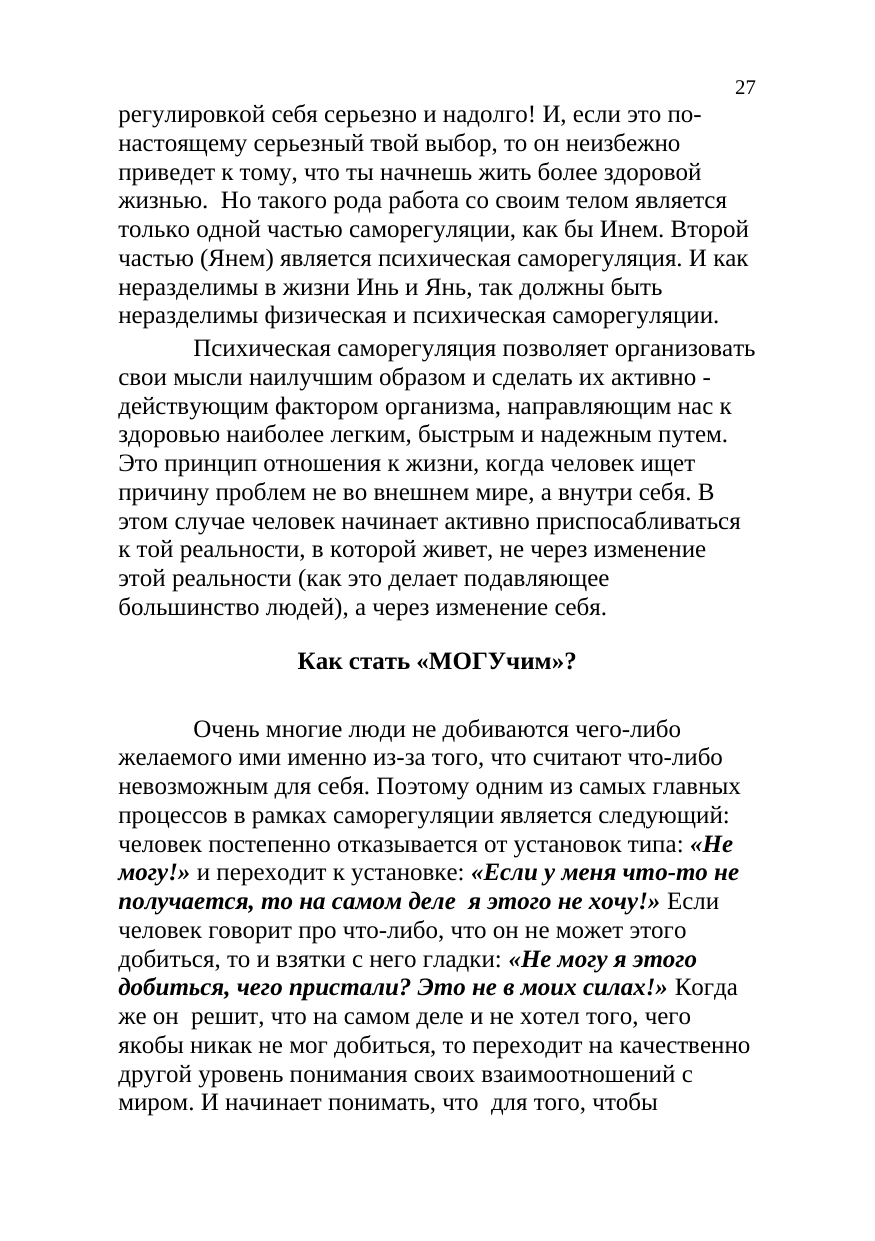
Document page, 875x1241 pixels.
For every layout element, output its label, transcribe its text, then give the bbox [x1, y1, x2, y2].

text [118, 714, 756, 1116]
subtitle Как стать «МОГУчим»? [118, 646, 756, 674]
text Психическая саморегуляция позволяет организовать свои мысли наилучшим образом и сделать их активно - действующим фактором организма, направляющим нас к здоровью наиболее легким, быстрым и надежным путем. Это принцип отношения к жизни, когда человек ищет причину проблем не во внешнем мире, а внутри себя. В этом случае человек начинает активно приспосабливаться к той реальности, в которой живет, не через изменение этой реальности (как это делает подавляющее большинство людей), а через изменение себя. [118, 333, 756, 621]
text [118, 99, 756, 329]
